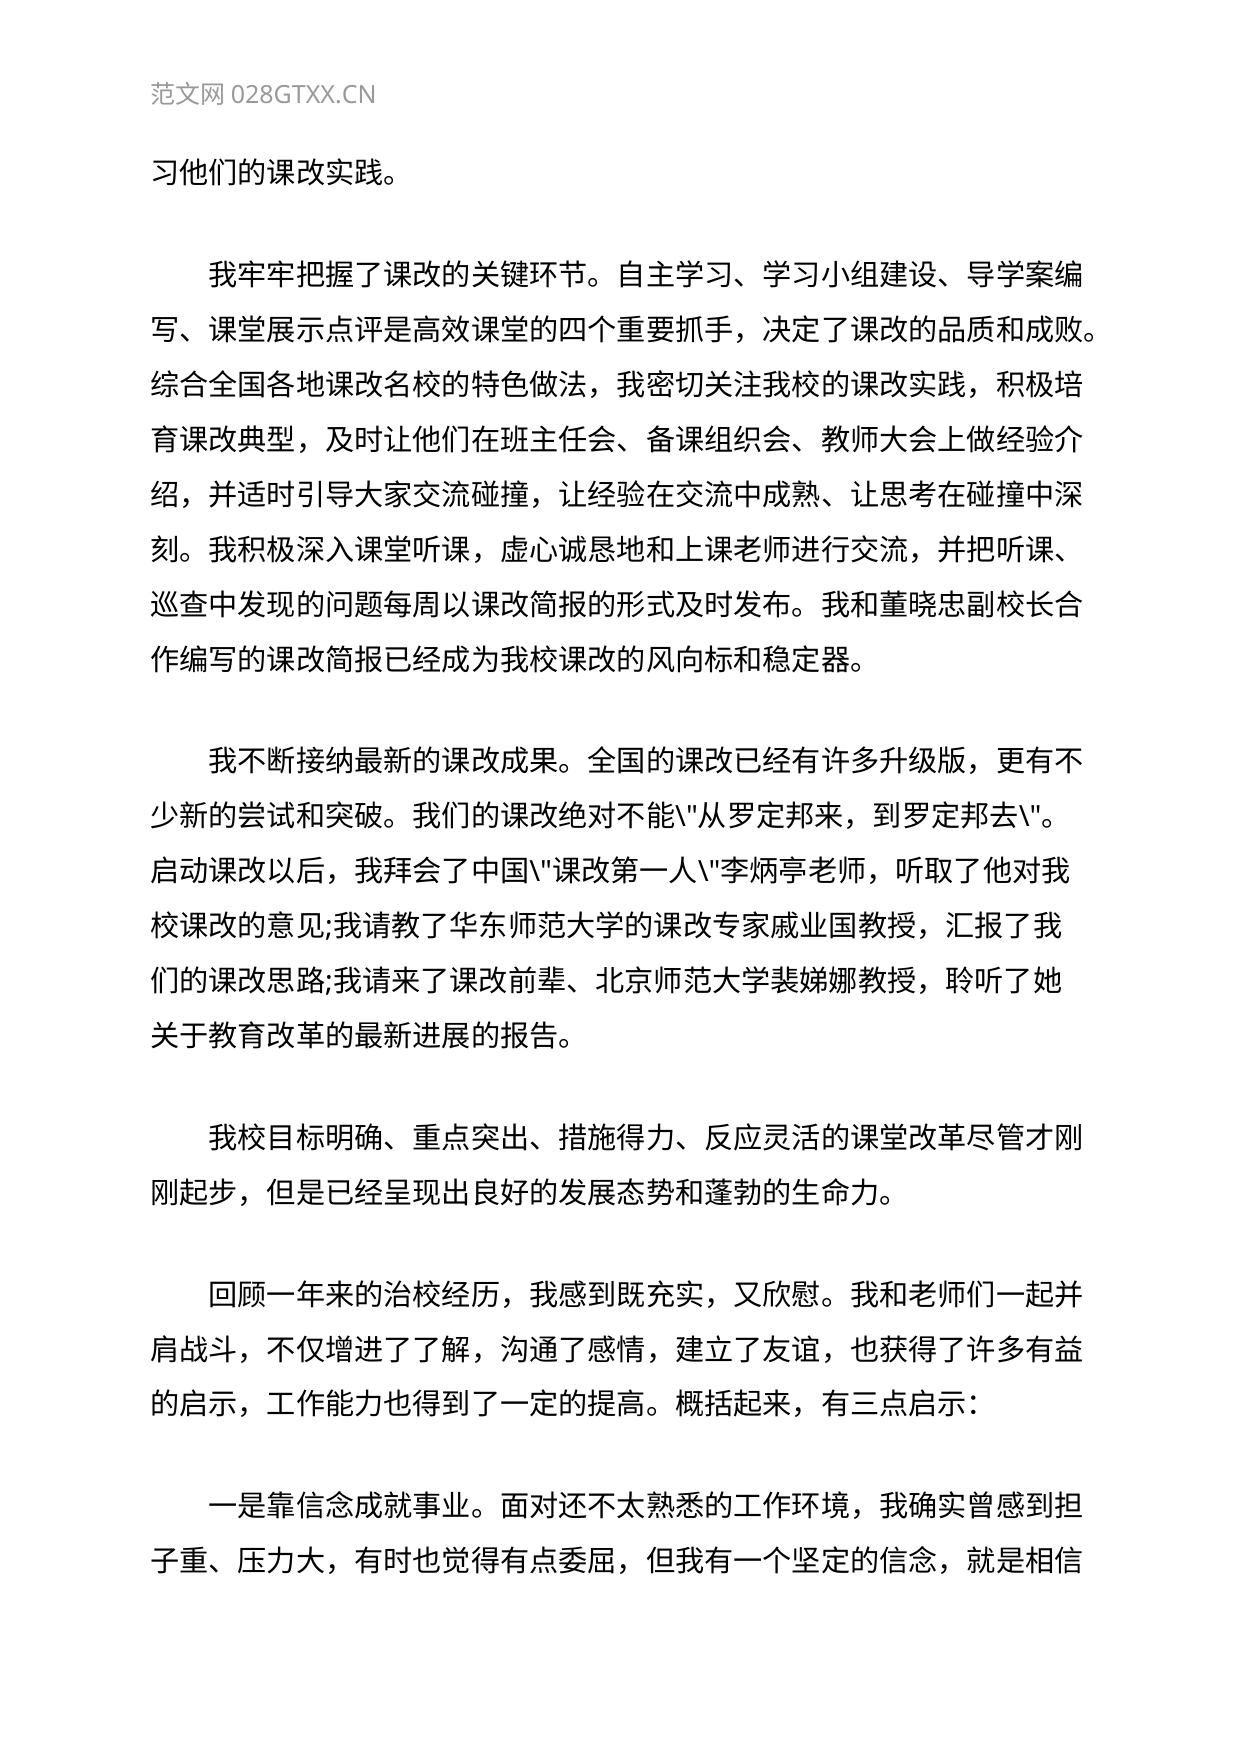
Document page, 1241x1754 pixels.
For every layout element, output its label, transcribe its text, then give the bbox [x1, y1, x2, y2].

text 我不断接纳最新的课改成果。全国的课改已经有许多升级版，更有不少新的尝试和突破。我们的课改绝对不能\"从罗定邦来，到罗定邦去\"。启动课改以后，我拜会了中国\"课改第一人\"李炳亭老师，听取了他对我校课改的意见;我请教了华东师范大学的课改专家戚业国教授，汇报了我们的课改思路;我请来了课改前辈、北京师范大学裴娣娜教授，聆听了她关于教育改革的最新进展的报告。 [150, 738, 1090, 1055]
text 我牢牢把握了课改的关键环节。自主学习、学习小组建设、导学案编写、课堂展示点评是高效课堂的四个重要抓手，决定了课改的品质和成败。综合全国各地课改名校的特色做法，我密切关注我校的课改实践，积极培育课改典型，及时让他们在班主任会、备课组织会、教师大会上做经验介绍，并适时引导大家交流碰撞，让经验在交流中成熟、让思考在碰撞中深刻。我积极深入课堂听课，虚心诚恳地和上课老师进行交流，并把听课、巡查中发现的问题每周以课改简报的形式及时发布。我和董晓忠副校长合作编写的课改简报已经成为我校课改的风向标和稳定器。 [150, 252, 1090, 678]
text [150, 150, 1090, 192]
text 我校目标明确、重点突出、措施得力、反应灵活的课堂改革尽管才刚刚起步，但是已经呈现出良好的发展态势和蓬勃的生命力。 [150, 1114, 1090, 1212]
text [150, 1483, 1090, 1580]
text 回顾一年来的治校经历，我感到既充实，又欣慰。我和老师们一起并肩战斗，不仅增进了了解，沟通了感情，建立了友谊，也获得了许多有益的启示，工作能力也得到了一定的提高。概括起来，有三点启示： [150, 1271, 1090, 1423]
